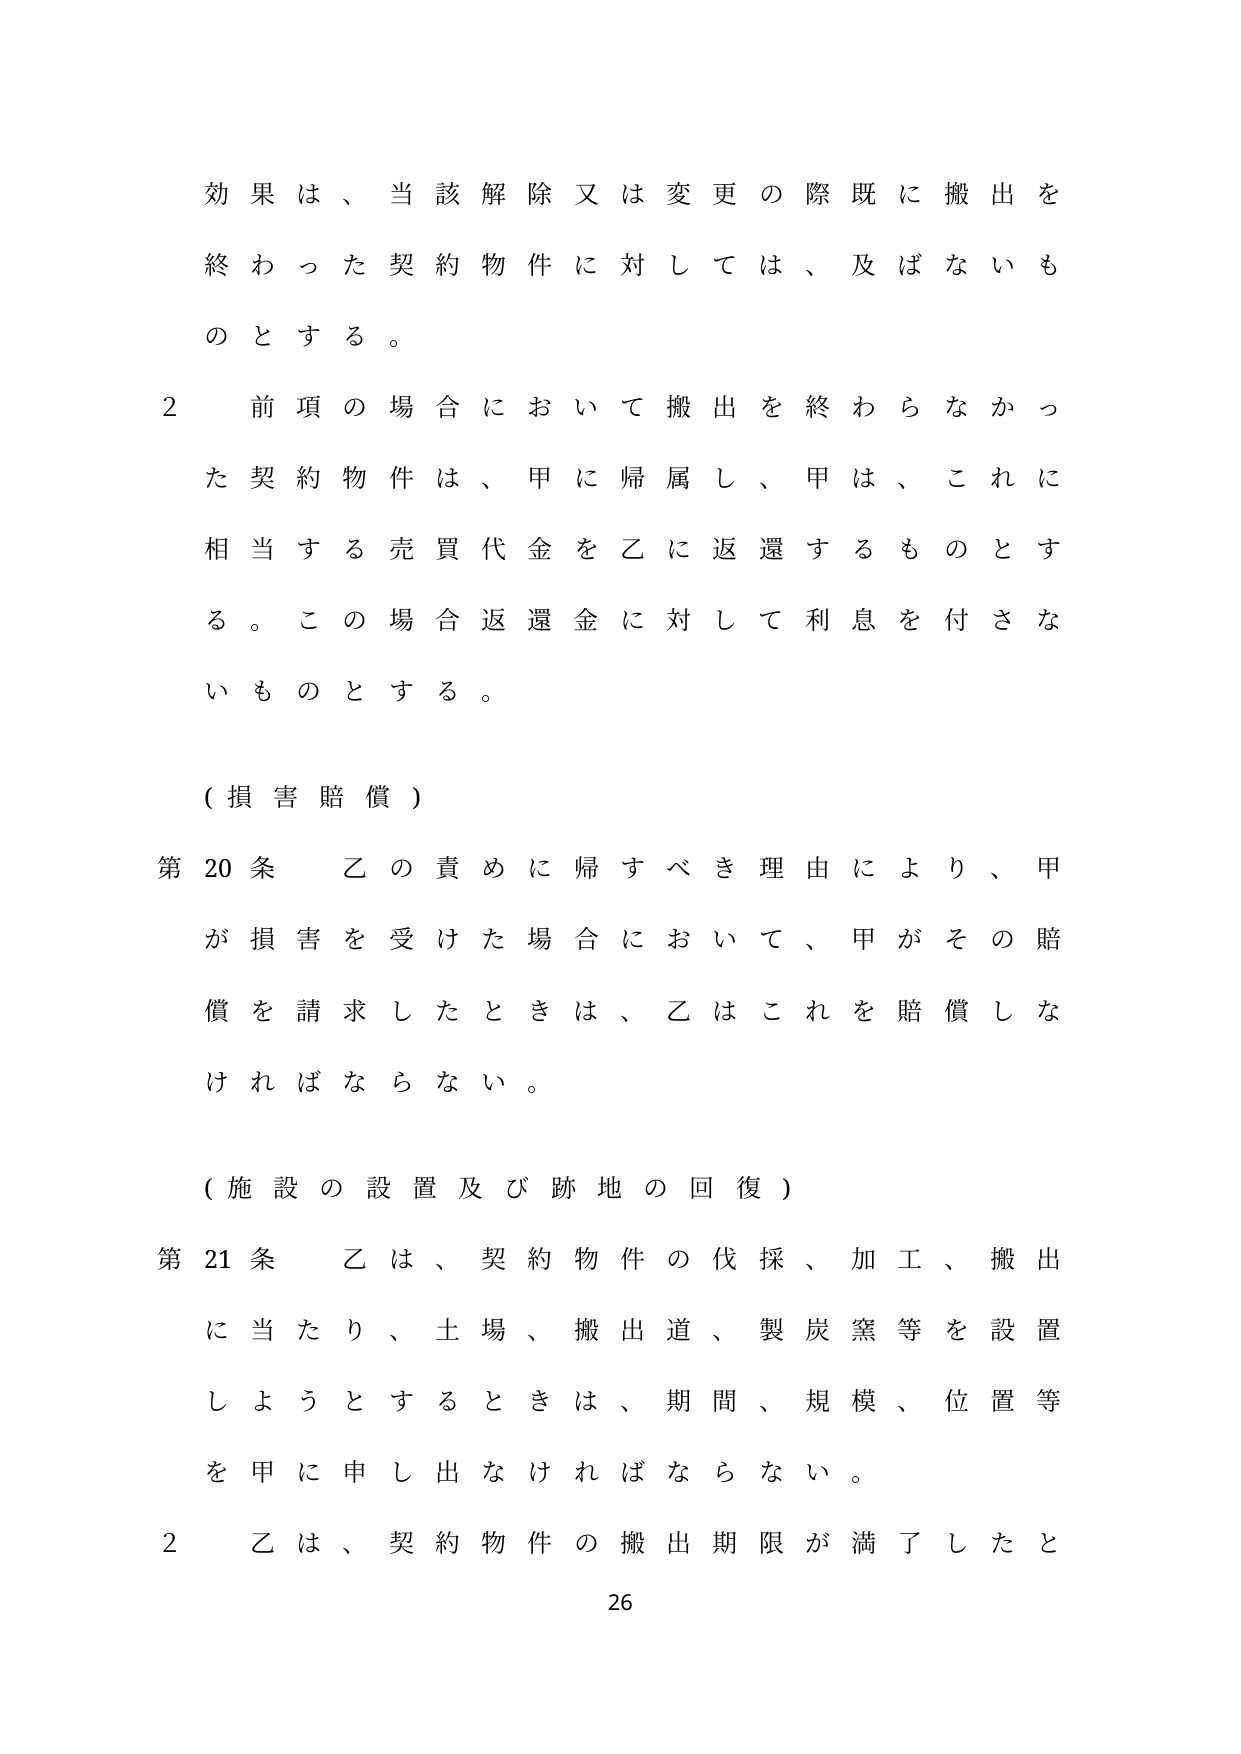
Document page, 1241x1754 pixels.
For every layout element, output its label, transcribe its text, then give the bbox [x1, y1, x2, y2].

text ２ 前項の場合において搬出を終わらなかった契約物件は、甲に帰属し、甲は、これに相当する売買代金を乙に返還するものとする。この場合返還金に対して利息を付さないものとする。 [158, 370, 1083, 725]
text (損害賠償) [158, 761, 1083, 832]
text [158, 1507, 1083, 1578]
text (施設の設置及び跡地の回復) [158, 1151, 1083, 1222]
text 第21条 乙は、契約物件の伐採、加工、搬出に当たり、土場、搬出道、製炭窯等を設置しようとするときは、期間、規模、位置等を甲に申し出なければならない。 [158, 1222, 1083, 1507]
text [158, 157, 1083, 370]
text 第20条 乙の責めに帰すべき理由により、甲が損害を受けた場合において、甲がその賠償を請求したときは、乙はこれを賠償しなければならない。 [158, 832, 1083, 1116]
